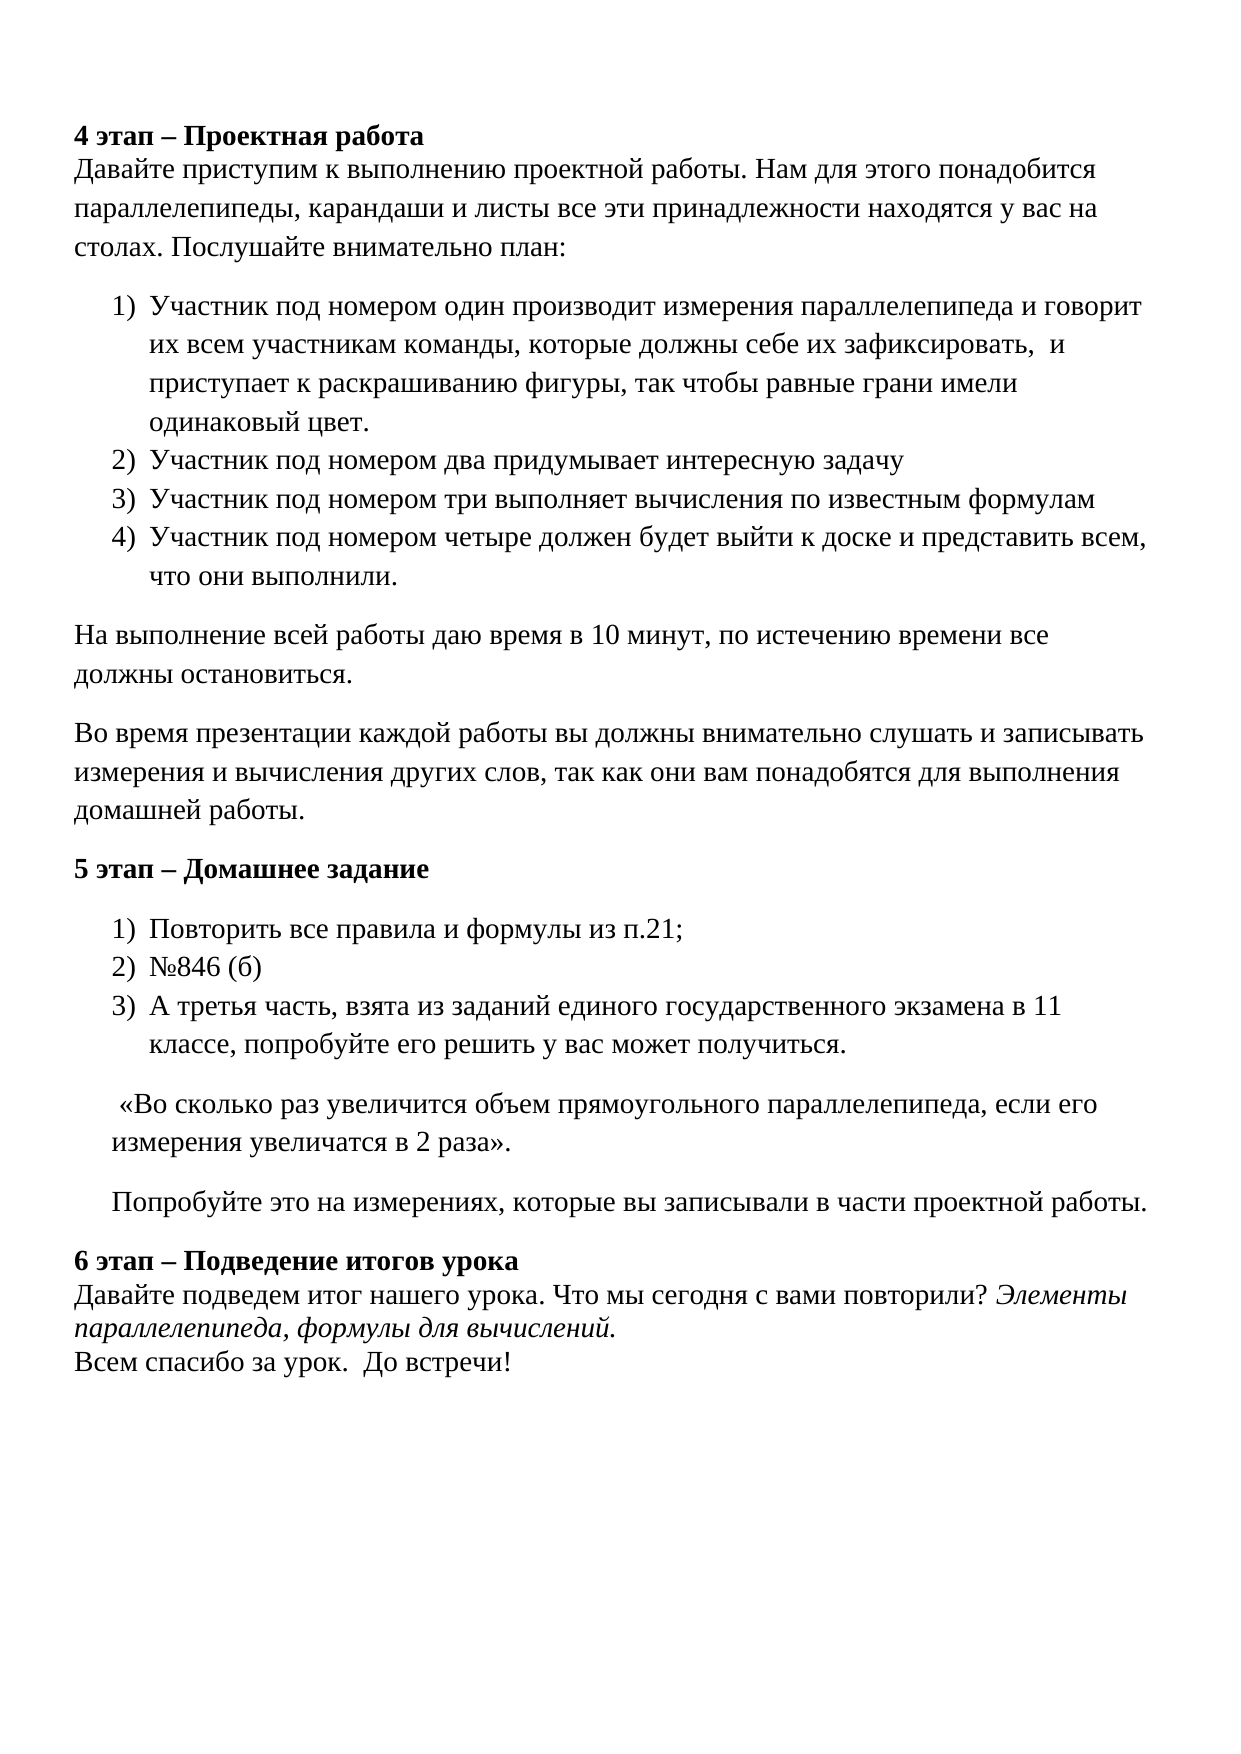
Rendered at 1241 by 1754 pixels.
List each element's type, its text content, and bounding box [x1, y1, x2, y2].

text Давайте приступим к выполнению проектной работы. Нам для этого понадобится параллелепипеды, карандаши и листы все эти принадлежности находятся у вас на столах. Послушайте внимательно план: [74, 152, 1152, 262]
text На выполнение всей работы даю время в 10 минут, по истечению времени все должны остановиться. [74, 617, 1152, 689]
text «Во сколько раз увеличится объем прямоугольного параллелепипеда, если его измерения увеличатся в 2 раза». [111, 1086, 1152, 1158]
text Давайте подведем итог нашего урока. Что мы сегодня с вами повторили? Элементы параллелепипеда, формулы для вычислений. [74, 1277, 1152, 1344]
text Во время презентации каждой работы вы должны внимательно слушать и записывать измерения и вычисления других слов, так как они вам понадобятся для выполнения домашней работы. [74, 715, 1152, 826]
list Повторить все правила и формулы из п.21; [111, 911, 1152, 944]
list №846 (б) [111, 949, 1152, 983]
list Участник под номером три выполняет вычисления по известным формулам [111, 481, 1152, 514]
text Попробуйте это на измерениях, которые вы записывали в части проектной работы. [111, 1184, 1152, 1217]
text Всем спасибо за урок. До встречи! [74, 1344, 1152, 1377]
text 5 этап – Домашнее задание [74, 852, 1152, 885]
text 4 этап – Проектная работа [74, 118, 1152, 152]
list Участник под номером четыре должен будет выйти к доске и представить всем, что они выполнили. [111, 519, 1152, 591]
text 6 этап – Подведение итогов урока [74, 1243, 1152, 1277]
list Участник под номером два придумывает интересную задачу [111, 442, 1152, 476]
list А третья часть, взята из заданий единого государственного экзамена в 11 классе, попробуйте его решить у вас может получиться. [111, 988, 1152, 1060]
list Участник под номером один производит измерения параллелепипеда и говорит их всем участникам команды, которые должны себе их зафиксировать, и приступает к раскрашиванию фигуры, так чтобы равные грани имели одинаковый цвет. [111, 288, 1152, 437]
